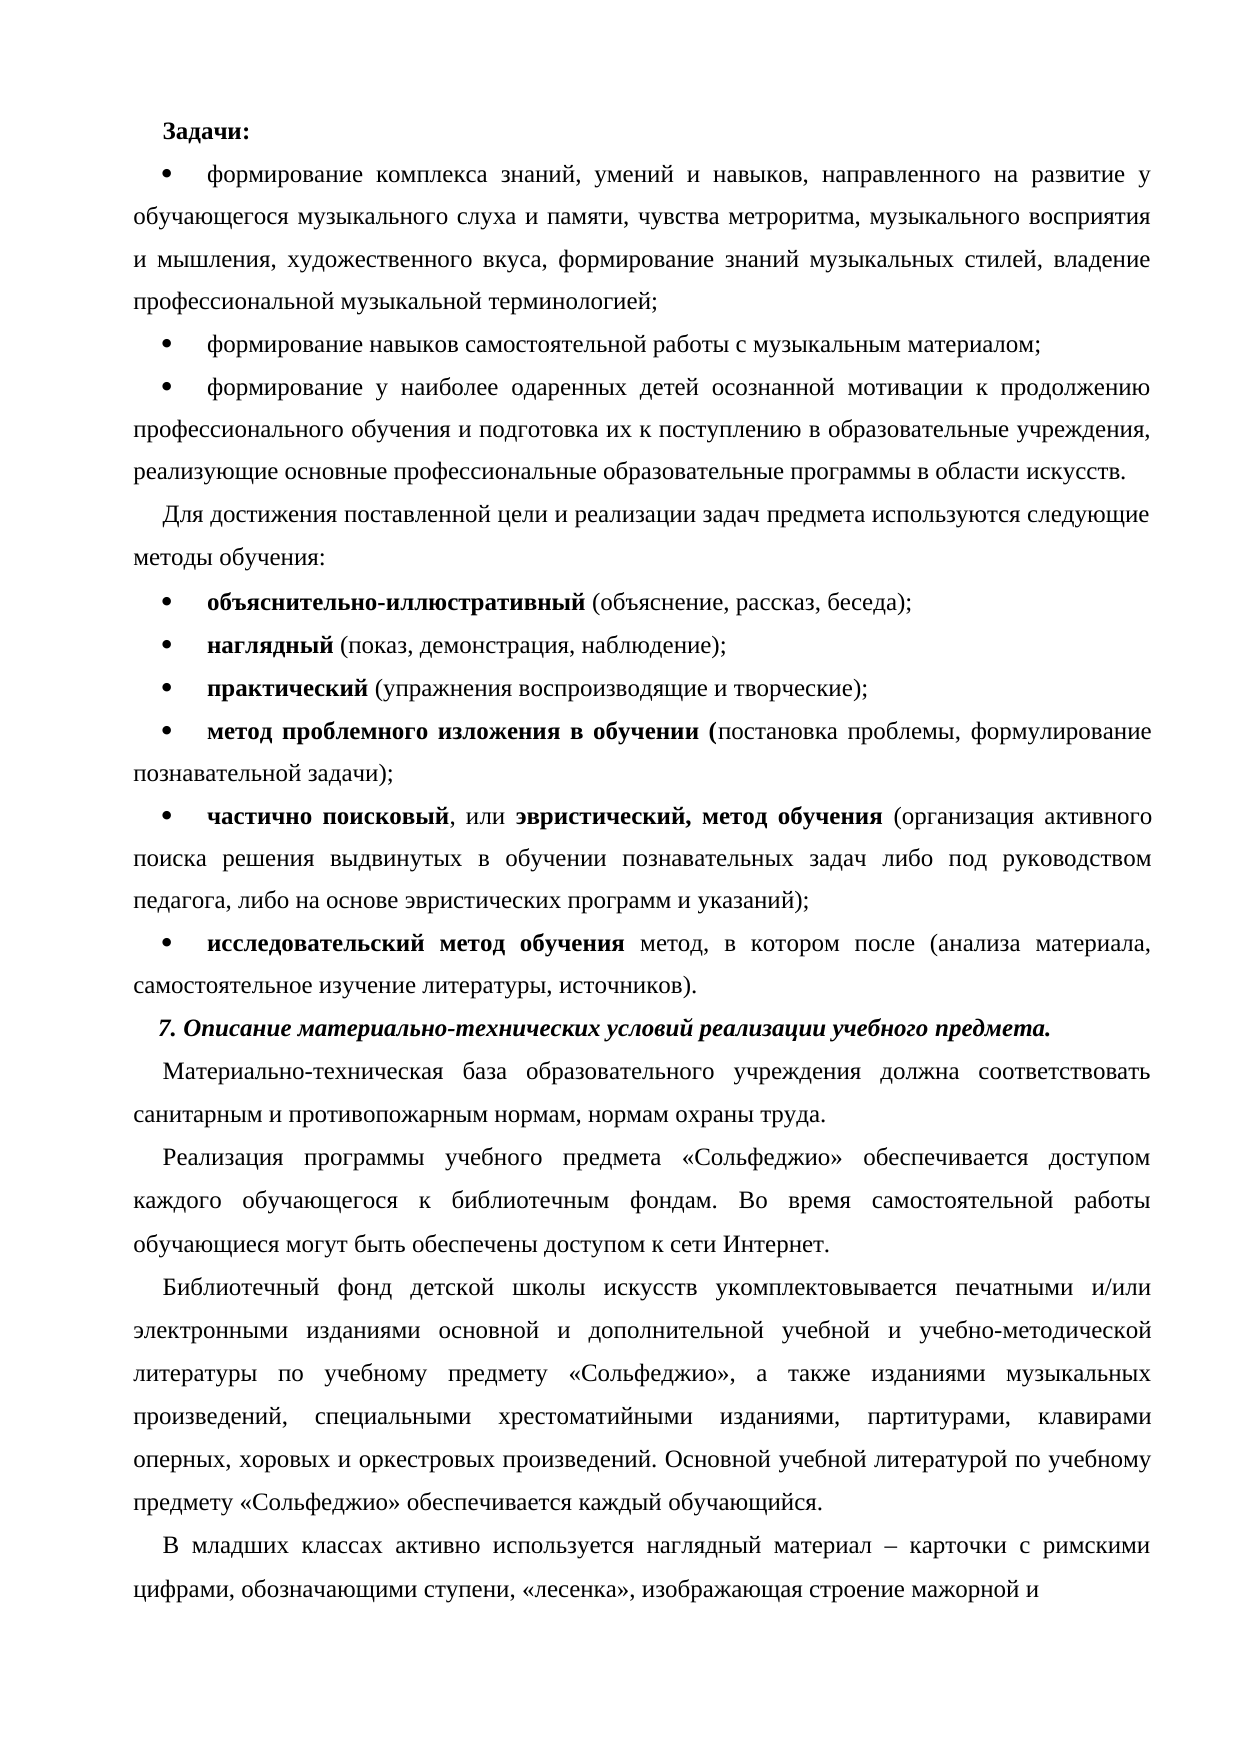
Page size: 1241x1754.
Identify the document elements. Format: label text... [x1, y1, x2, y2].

list наглядный (показ, демонстрация, наблюдение); [162, 630, 1163, 659]
list метод проблемного изложения в обучении (постановка проблемы, формулирование познавательной задачи); [133, 716, 1152, 787]
list частично поисковый, или эвристический, метод обучения (организация активного поиска решения выдвинутых в обучении познавательных задач либо под руководством педагога, либо на основе эвристических программ и указаний); [133, 801, 1152, 914]
text В младших классах активно используется наглядный материал – карточки с римскими цифрами, обозначающими ступени, «лесенка», изображающая строение мажорной и [133, 1531, 1152, 1602]
list формирование навыков самостоятельной работы с музыкальным материалом; [162, 329, 1163, 358]
text Задачи: [162, 116, 1163, 145]
text Материально-техническая база образовательного учреждения должна соответствовать санитарным и противопожарным нормам, нормам охраны труда. [133, 1056, 1151, 1128]
list практический (упражнения воспроизводящие и творческие); [162, 673, 1163, 702]
list формирование у наиболее одаренных детей осознанной мотивации к продолжению профессионального обучения и подготовка их к поступлению в образовательные учреждения, реализующие основные профессиональные образовательные программы в области искусств. [133, 372, 1151, 485]
list Описание материально-технических условий реализации учебного предмета. [158, 1013, 1163, 1042]
list формирование комплекса знаний, умений и навыков, направленного на развитие у обучающегося музыкального слуха и памяти, чувства метроритма, музыкального восприятия и мышления, художественного вкуса, формирование знаний музыкальных стилей, владение профессиональной музыкальной терминологией; [133, 159, 1151, 315]
text Для достижения поставленной цели и реализации задач предмета используются следующие методы обучения: [133, 499, 1151, 571]
list объяснительно-иллюстративный (объяснение, рассказ, беседа); [162, 585, 1163, 616]
text Библиотечный фонд детской школы искусств укомплектовывается печатными и/или электронными изданиями основной и дополнительной учебной и учебно-методической литературы по учебному предмету «Сольфеджио», а также изданиями музыкальных произведений, специальными хрестоматийными изданиями, партитурами, клавирами оперных, хоровых и оркестровых произведений. Основной учебной литературой по учебному предмету «Сольфеджио» обеспечивается каждый обучающийся. [133, 1272, 1152, 1516]
text Реализация программы учебного предмета «Сольфеджио» обеспечивается доступом каждого обучающегося к библиотечным фондам. Во время самостоятельной работы обучающиеся могут быть обеспечены доступом к сети Интернет. [133, 1142, 1151, 1257]
list исследовательский метод обучения метод, в котором после (анализа материала, самостоятельное изучение литературы, источников). [133, 928, 1152, 999]
